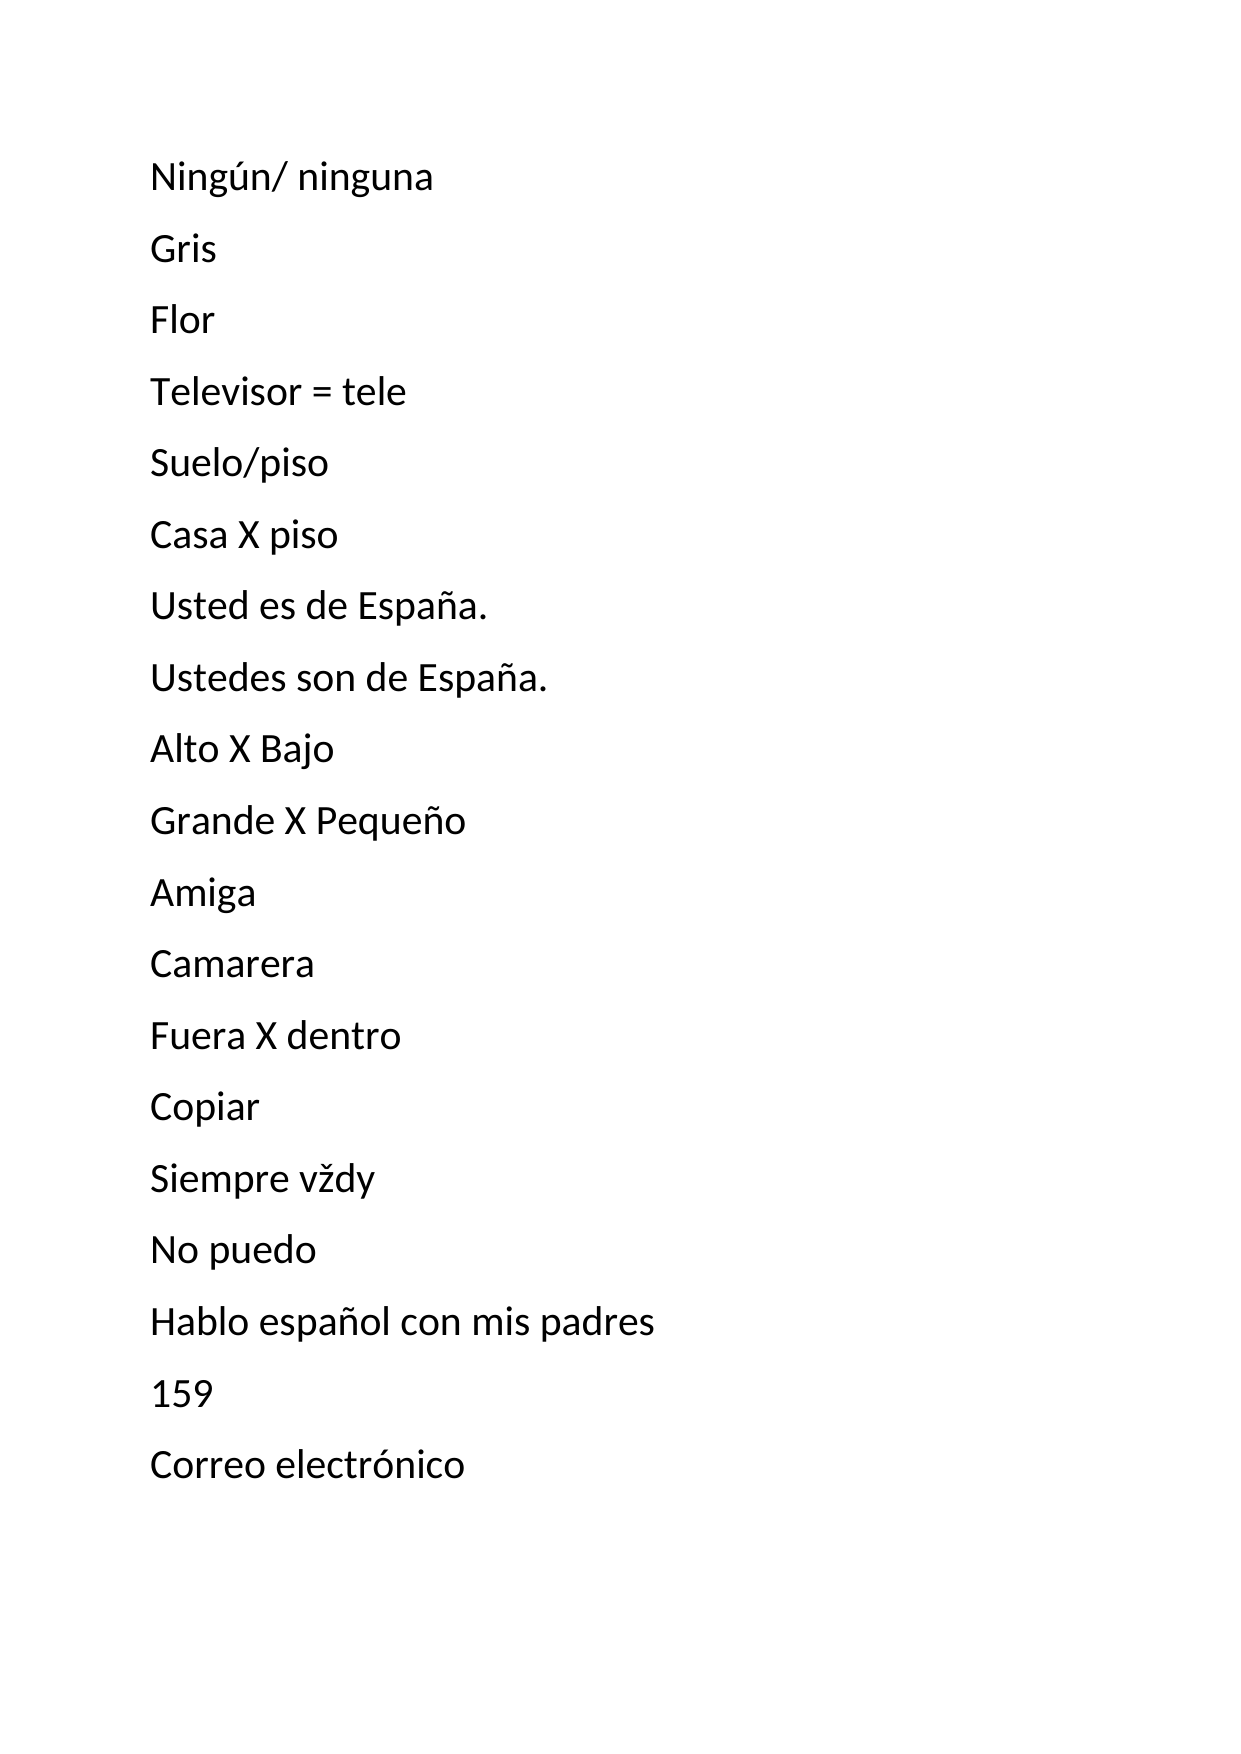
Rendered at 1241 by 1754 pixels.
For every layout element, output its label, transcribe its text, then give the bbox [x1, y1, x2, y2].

text Flor [150, 293, 1090, 344]
text Copiar [150, 1080, 1090, 1131]
text Hablo español con mis padres [150, 1295, 1090, 1346]
text Grande X Pequeño [150, 794, 1090, 845]
text Amiga [150, 866, 1090, 916]
text Alto X Bajo [150, 722, 1090, 773]
text Ustedes son de España. [150, 651, 1090, 702]
text Camarera [150, 937, 1090, 988]
text Correo electrónico [150, 1438, 1090, 1489]
text Ningún/ ninguna [150, 150, 1090, 201]
text Usted es de España. [150, 579, 1090, 630]
text 159 [150, 1367, 1090, 1417]
text Casa X piso [150, 508, 1090, 559]
text Suelo/piso [150, 436, 1090, 487]
text Gris [150, 222, 1090, 272]
text Televisor = tele [150, 365, 1090, 416]
text Siempre vždy [150, 1152, 1090, 1203]
text Fuera X dentro [150, 1009, 1090, 1059]
text No puedo [150, 1223, 1090, 1274]
